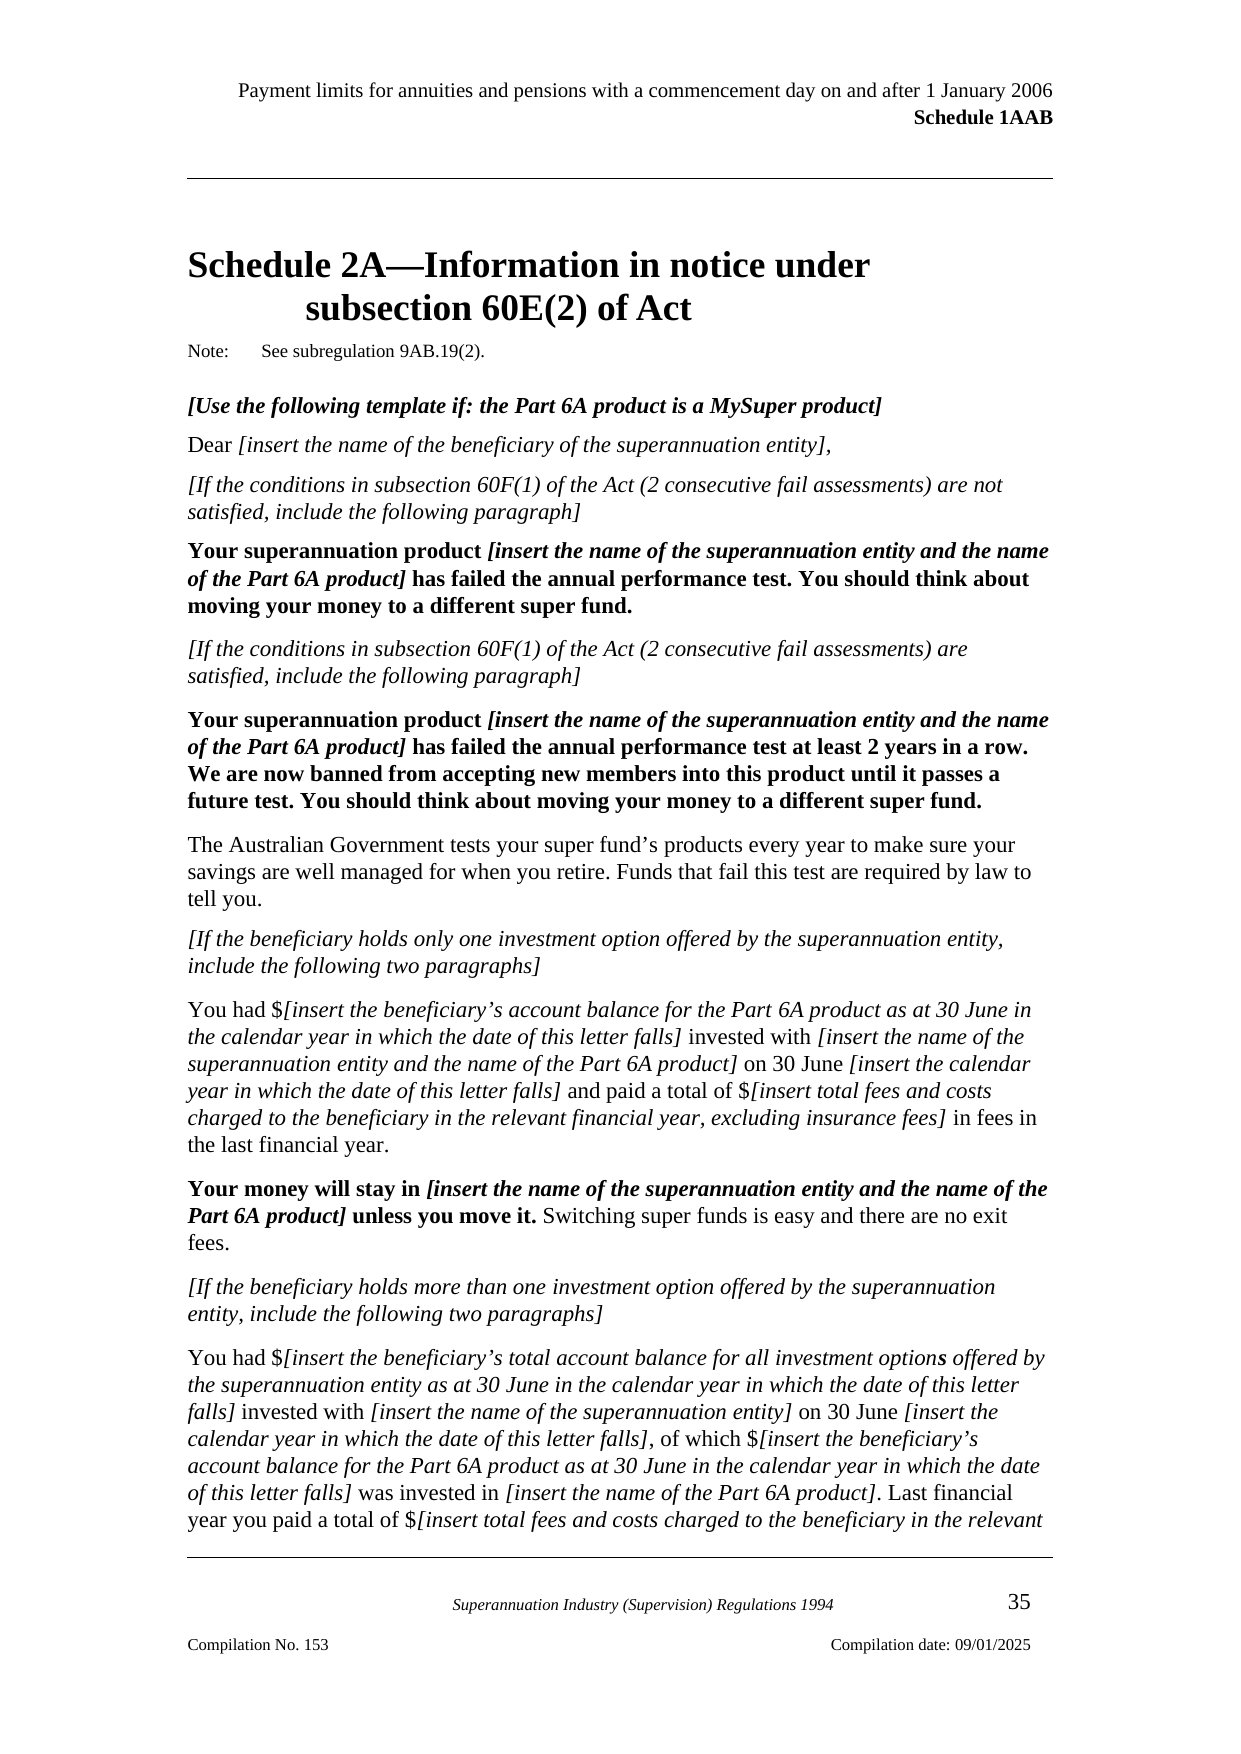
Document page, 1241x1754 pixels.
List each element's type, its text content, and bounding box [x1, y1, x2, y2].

text Schedule 2A—Information in notice under subsection 60E(2) of Act [187, 242, 1053, 328]
text [If the conditions in subsection 60F(1) of the Act (2 consecutive fail assessments) are not satisfied, include the following paragraph] [187, 470, 1053, 524]
text You had $[insert the beneficiary’s account balance for the Part 6A product as at 30 June in the calendar year in which the date of this letter falls] invested with [insert the name of the superannuation entity and the name of the Part 6A product] on 30 June [insert the calendar year in which the date of this letter falls] and paid a total of $[insert total fees and costs charged to the beneficiary in the relevant financial year, excluding insurance fees] in fees in the last financial year. [187, 995, 1053, 1158]
text [If the beneficiary holds only one investment option offered by the superannuation entity, include the following two paragraphs] [187, 924, 1053, 978]
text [187, 1343, 1053, 1533]
text [If the beneficiary holds more than one investment option offered by the superannuation entity, include the following two paragraphs] [187, 1272, 1053, 1326]
text Note: See subregulation 9AB.19(2). [187, 341, 1053, 362]
text Your superannuation product [insert the name of the superannuation entity and the name of the Part 6A product] has failed the annual performance test. You should think about moving your money to a different super fund. [187, 537, 1053, 618]
text [If the conditions in subsection 60F(1) of the Act (2 consecutive fail assessments) are satisfied, include the following paragraph] [187, 635, 1053, 689]
text Dear [insert the name of the beneficiary of the superannuation entity], [187, 431, 1053, 458]
text Your superannuation product [insert the name of the superannuation entity and the name of the Part 6A product] has failed the annual performance test at least 2 years in a row. We are now banned from accepting new members into this product until it passes a future test. You should think about moving your money to a different super fund. [187, 706, 1053, 814]
text The Australian Government tests your super fund’s products every year to make sure your savings are well managed for when you retire. Funds that fail this test are required by law to tell you. [187, 831, 1053, 912]
text [Use the following template if: the Part 6A product is a MySuper product] [187, 391, 1053, 418]
